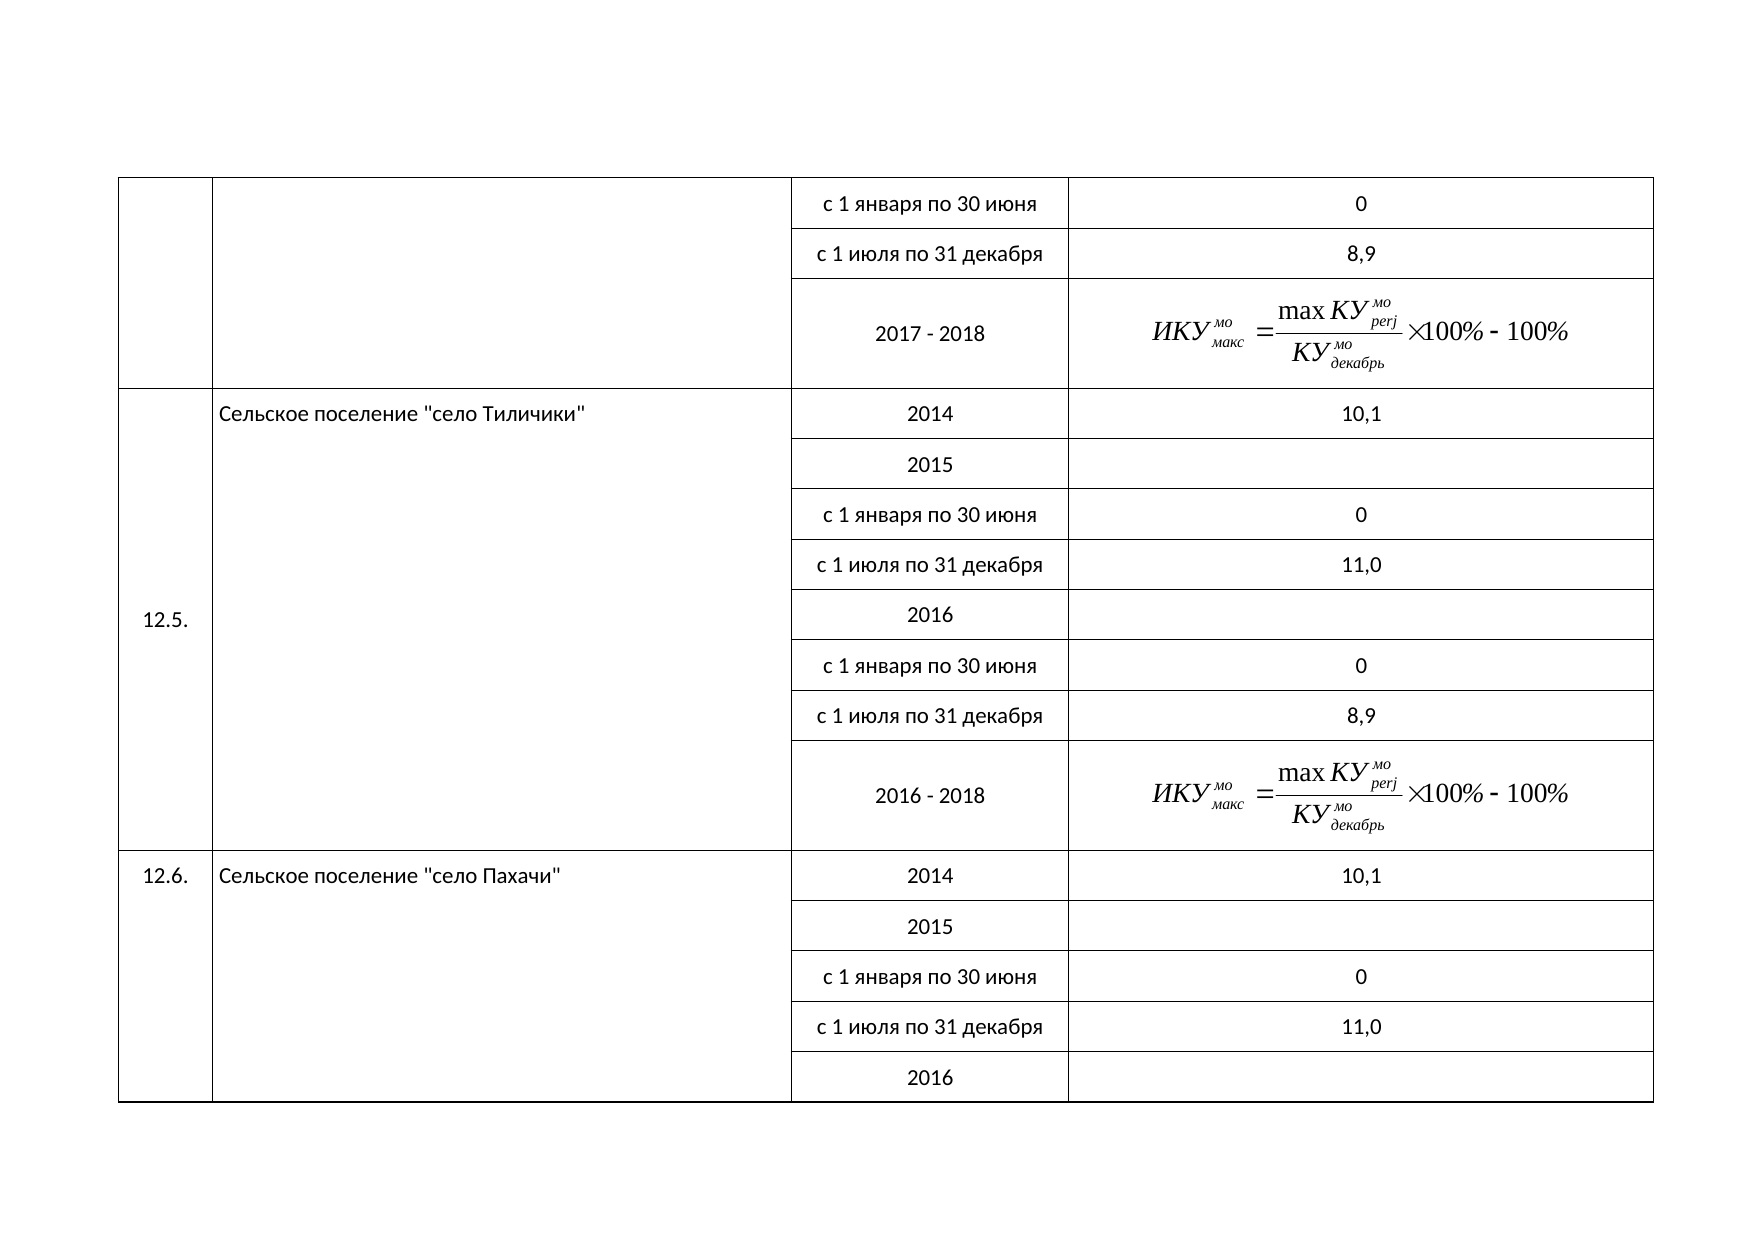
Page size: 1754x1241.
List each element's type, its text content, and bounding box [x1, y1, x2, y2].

table_cell с 1 января по 30 июня [792, 640, 1068, 689]
table_cell 2016 [792, 590, 1068, 639]
table_cell 2014 [792, 389, 1068, 438]
table_cell 0 [1069, 640, 1653, 689]
table_cell 8,9 [1069, 691, 1653, 740]
table_cell 10,1 [1069, 389, 1653, 438]
table_cell [1069, 1052, 1653, 1101]
table_cell с 1 января по 30 июня [792, 951, 1068, 1001]
table_cell 2015 [792, 439, 1068, 488]
table_cell 2015 [792, 901, 1068, 950]
table_cell с 1 июля по 31 декабря [792, 540, 1068, 589]
table_cell 8,9 [1069, 229, 1653, 278]
table_cell 12.6. [119, 851, 212, 1101]
table_cell с 1 января по 30 июня [792, 178, 1068, 227]
table_cell 11,0 [1069, 540, 1653, 589]
table_cell [1069, 439, 1653, 488]
table_cell 2016 - 2018 [792, 741, 1068, 850]
table_cell Сельское поселение "село Пахачи" [213, 851, 791, 1101]
table_cell с 1 июля по 31 декабря [792, 1002, 1068, 1051]
table_cell 2016 [792, 1052, 1068, 1101]
table_cell 2017 - 2018 [792, 279, 1068, 388]
table_cell 2014 [792, 851, 1068, 900]
table_cell с 1 июля по 31 декабря [792, 229, 1068, 278]
table_cell 0 [1069, 489, 1653, 539]
table_cell Сельское поселение "село Тиличики" [213, 389, 791, 850]
table_cell с 1 июля по 31 декабря [792, 691, 1068, 740]
table_cell [1069, 279, 1653, 388]
table_cell с 1 января по 30 июня [792, 489, 1068, 539]
table_cell [1069, 901, 1653, 950]
table_cell 11,0 [1069, 1002, 1653, 1051]
table_cell 12.5. [119, 389, 212, 850]
table_cell 0 [1069, 178, 1653, 227]
table_cell 0 [1069, 951, 1653, 1001]
table_cell [1069, 590, 1653, 639]
table_cell [1069, 741, 1653, 850]
table_cell 10,1 [1069, 851, 1653, 900]
